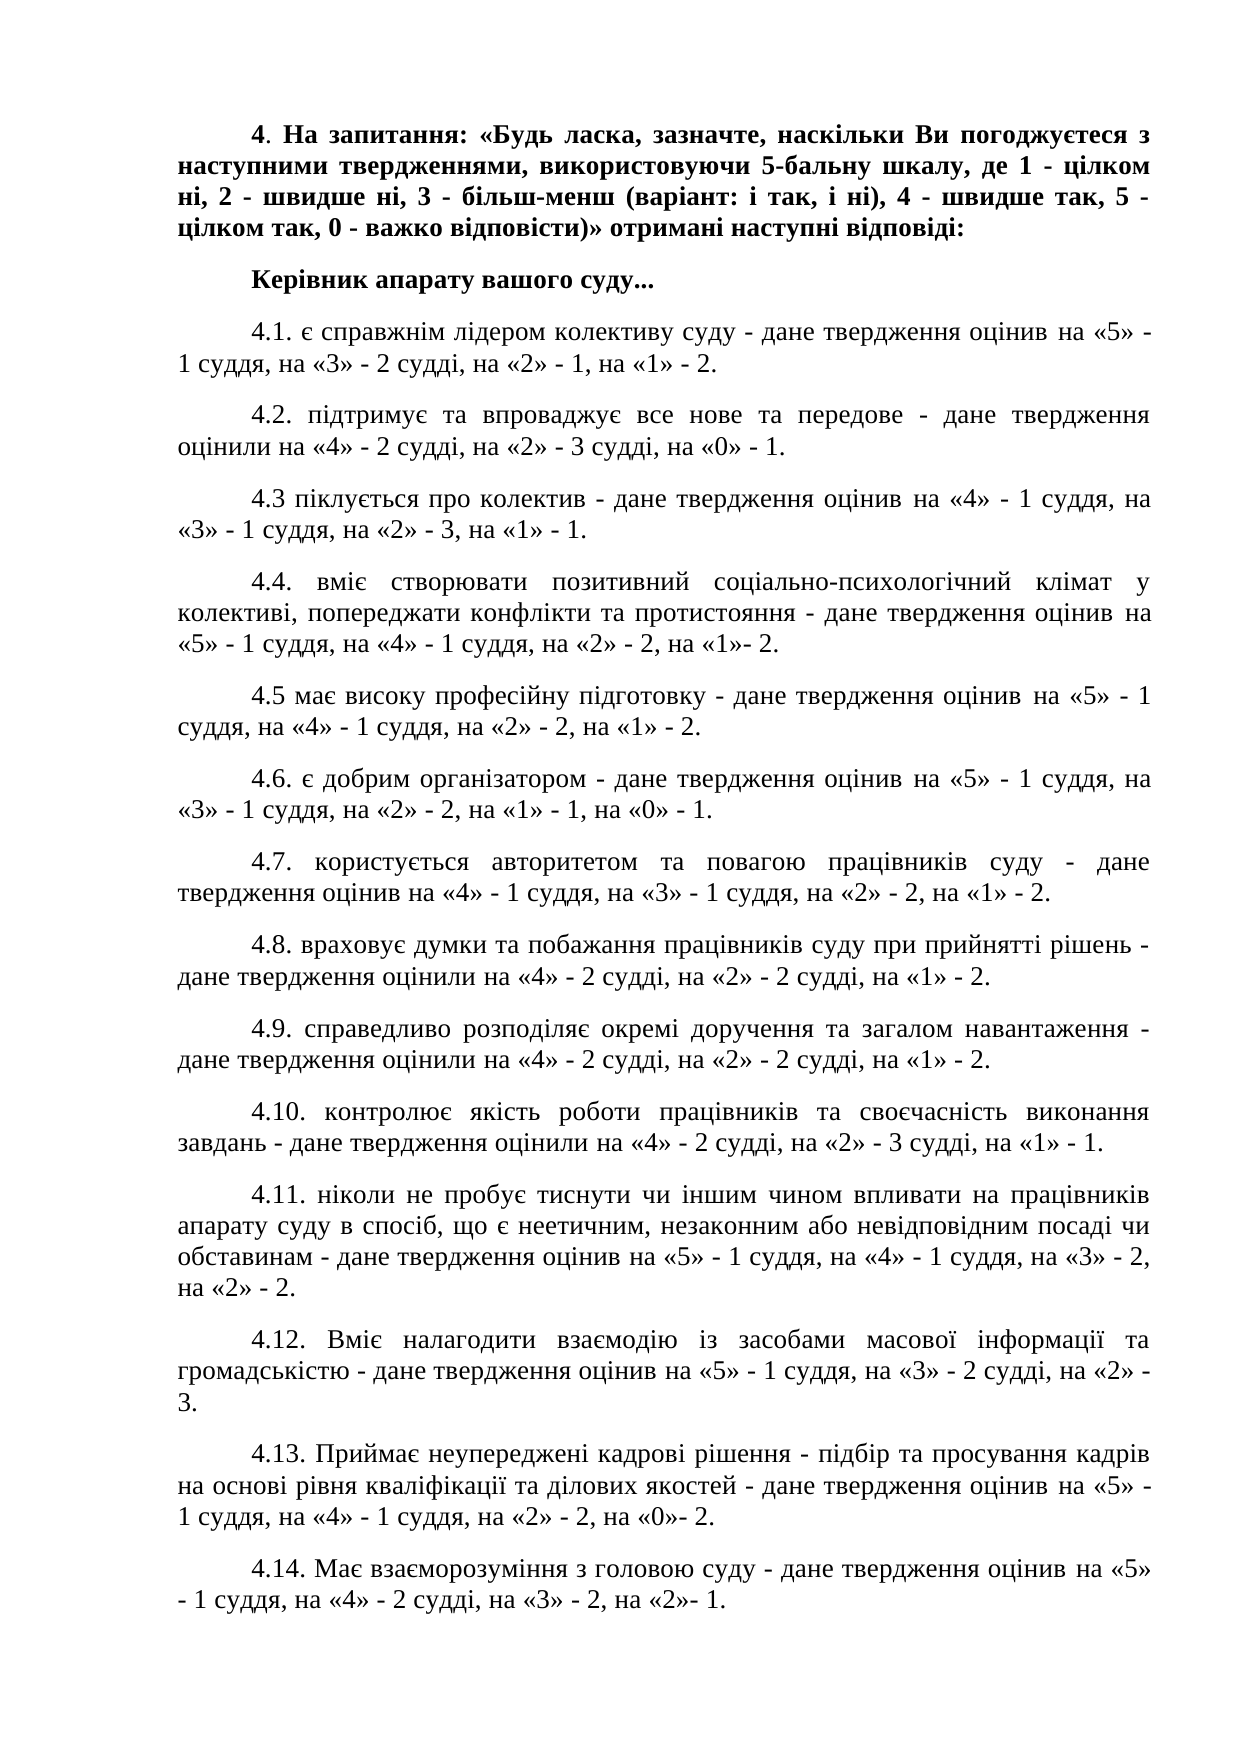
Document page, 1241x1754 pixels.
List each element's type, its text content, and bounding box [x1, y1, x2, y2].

text 4.9. справедливо розподіляє окремі доручення та загалом навантаження - дане твердження оцінили на «4» - 2 судді, на «2» - 2 судді, на «1» - 2. [177, 1012, 1152, 1074]
text 4.13. Приймає неупереджені кадрові рішення - підбір та просування кадрів на основі рівня кваліфікації та ділових якостей - дане твердження оцінив на «5» - 1 суддя, на «4» - 1 суддя, на «2» - 2, на «0»- 2. [177, 1438, 1152, 1531]
text 4. На запитання: «Будь ласка, зазначте, наскільки Ви погоджуєтеся з наступними твердженнями, використовуючи 5-бальну шкалу, де 1 - цілком ні, 2 - швидше ні, 3 - більш-менш (варіант: і так, і ні), 4 - швидше так, 5 - цілком так, 0 - важко відповісти)» отримані наступні відповіді: [177, 118, 1152, 243]
text 4.7. користується авторитетом та повагою працівників суду - дане твердження оцінив на «4» - 1 суддя, на «3» - 1 суддя, на «2» - 2, на «1» - 2. [177, 845, 1152, 908]
text 4.14. Має взаєморозуміння з головою суду - дане твердження оцінив на «5» - 1 суддя, на «4» - 2 судді, на «3» - 2, на «2»- 1. [177, 1552, 1152, 1614]
text Керівник апарату вашого суду... [177, 263, 1152, 295]
text 4.11. ніколи не пробує тиснути чи іншим чином впливати на працівників апарату суду в спосіб, що є неетичним, незаконним або невідповідним посаді чи обставинам - дане твердження оцінив на «5» - 1 суддя, на «4» - 1 суддя, на «3» - 2, на «2» - 2. [177, 1178, 1152, 1302]
text 4.1. є справжнім лідером колективу суду - дане твердження оцінив на «5» - 1 суддя, на «3» - 2 судді, на «2» - 1, на «1» - 2. [177, 316, 1152, 378]
text 4.3 піклується про колектив - дане твердження оцінив на «4» - 1 суддя, на «3» - 1 суддя, на «2» - 3, на «1» - 1. [177, 482, 1152, 544]
text 4.2. підтримує та впроваджує все нове та передове - дане твердження оцінили на «4» - 2 судді, на «2» - 3 судді, на «0» - 1. [177, 399, 1152, 461]
text 4.10. контролює якість роботи працівників та своєчасність виконання завдань - дане твердження оцінили на «4» - 2 судді, на «2» - 3 судді, на «1» - 1. [177, 1095, 1152, 1157]
text 4.8. враховує думки та побажання працівників суду при прийнятті рішень - дане твердження оцінили на «4» - 2 судді, на «2» - 2 судді, на «1» - 2. [177, 928, 1152, 991]
text 4.6. є добрим організатором - дане твердження оцінив на «5» - 1 суддя, на «3» - 1 суддя, на «2» - 2, на «1» - 1, на «0» - 1. [177, 762, 1152, 824]
text 4.12. Вміє налагодити взаємодію із засобами масової інформації та громадськістю - дане твердження оцінив на «5» - 1 суддя, на «3» - 2 судді, на «2» - 3. [177, 1323, 1152, 1417]
text 4.5 має високу професійну підготовку - дане твердження оцінив на «5» - 1 суддя, на «4» - 1 суддя, на «2» - 2, на «1» - 2. [177, 679, 1152, 741]
text 4.4. вміє створювати позитивний соціально-психологічний клімат у колективі, попереджати конфлікти та протистояння - дане твердження оцінив на «5» - 1 суддя, на «4» - 1 суддя, на «2» - 2, на «1»- 2. [177, 565, 1152, 658]
